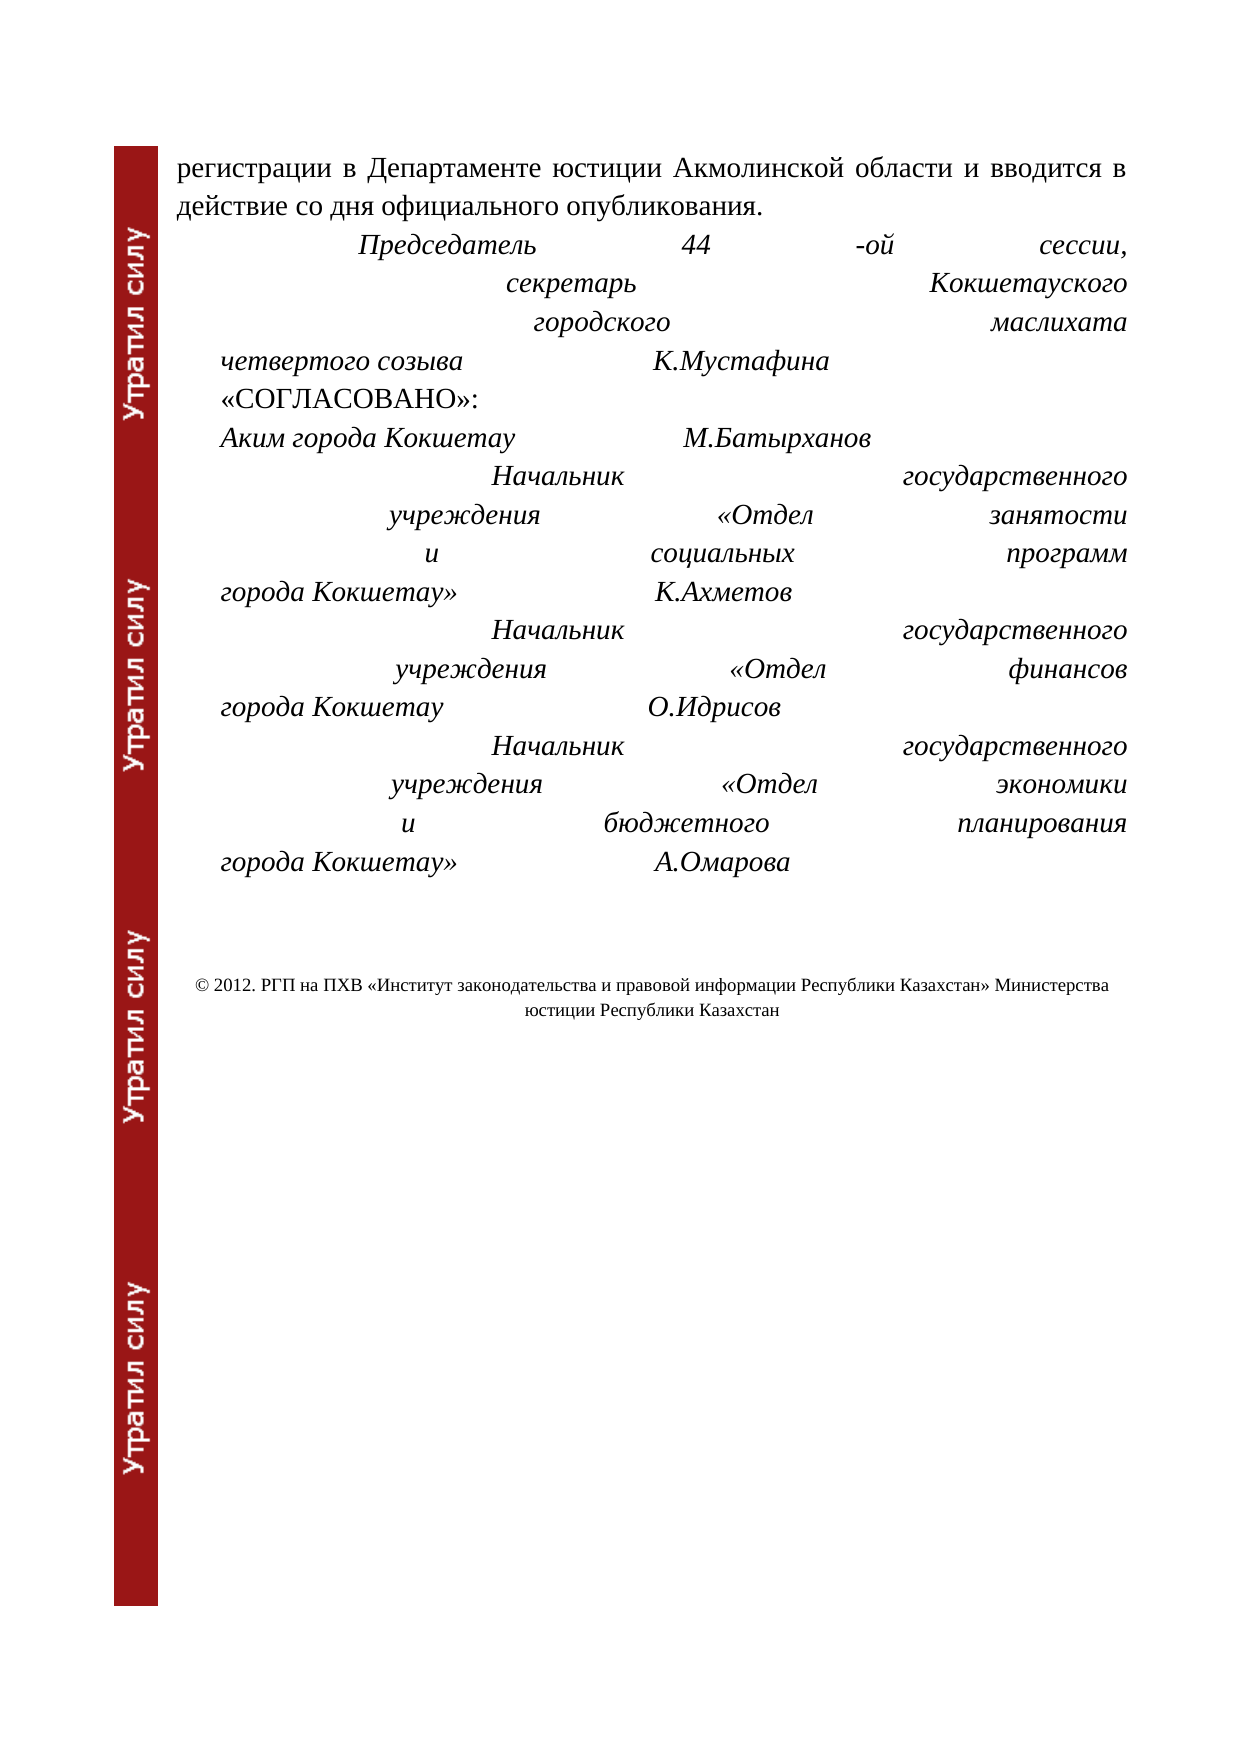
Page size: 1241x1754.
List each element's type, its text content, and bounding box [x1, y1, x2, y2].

picture [114, 222, 158, 227]
picture [114, 453, 158, 458]
text Начальник государственного учреждения «Отдел экономики и бюджетного планирования города Кокшетау» А.Омарова [112, 728, 1128, 877]
picture [114, 1020, 158, 1606]
picture [114, 877, 158, 974]
picture [114, 607, 158, 612]
picture [114, 415, 158, 420]
text Начальник государственного учреждения «Отдел занятости и социальных программ города Кокшетау» К.Ахметов [112, 458, 1128, 607]
text Председатель 44 -ой сессии, секретарь Кокшетауского городского маслихата четвертого созыва К.Мустафина [112, 227, 1128, 376]
picture [114, 146, 158, 150]
text Начальник государственного учреждения «Отдел финансов города Кокшетау О.Идрисов [112, 612, 1128, 723]
text Аким города Кокшетау М.Батырханов [112, 420, 1128, 453]
text «СОГЛАСОВАНО»: [112, 381, 1128, 415]
picture [114, 376, 158, 381]
picture [114, 723, 158, 728]
text © 2012. РГП на ПХВ «Институт законодательства и правовой информации Республики Казахстан» Министерства юстиции Республики Казахстан [112, 974, 1128, 1020]
